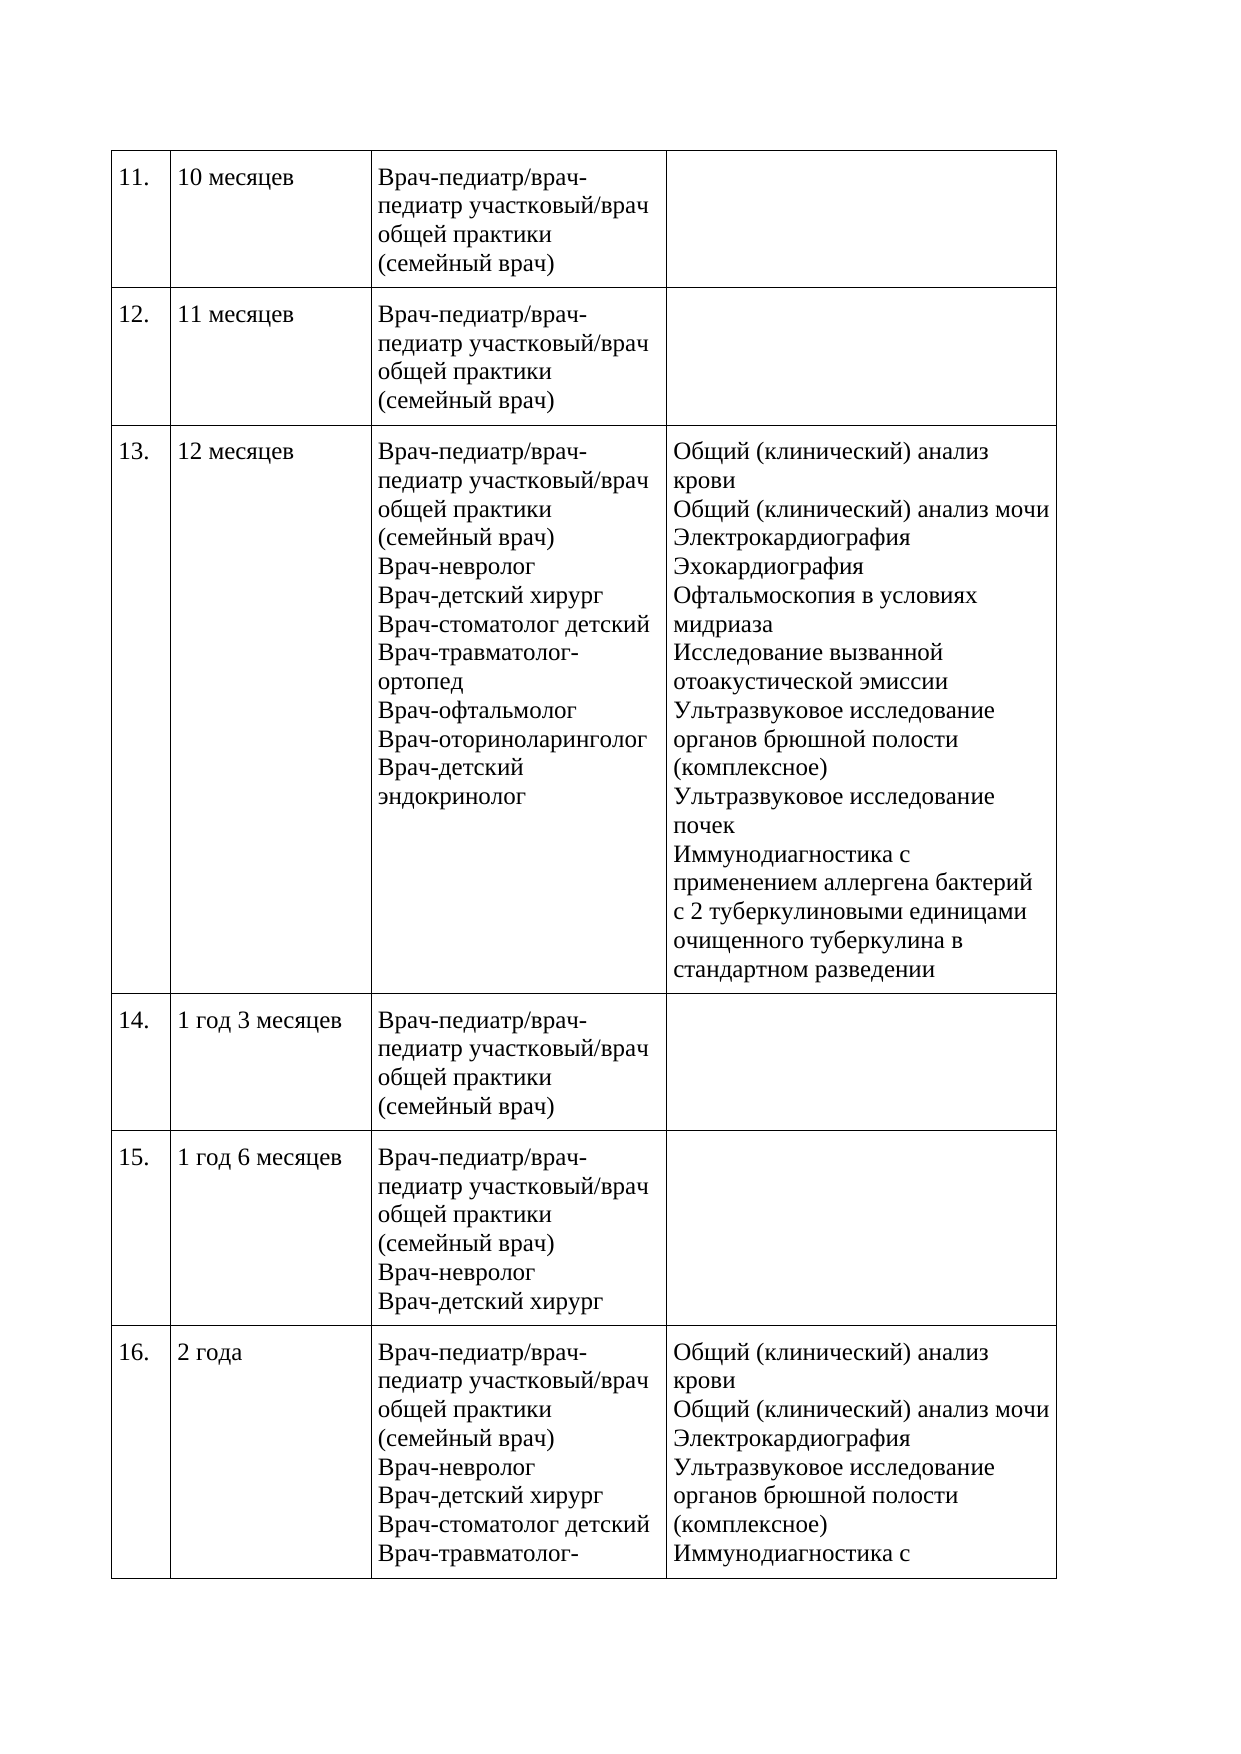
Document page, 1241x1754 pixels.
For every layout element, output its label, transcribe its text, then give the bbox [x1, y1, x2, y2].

table_cell 1 год 3 месяцев [171, 994, 371, 1130]
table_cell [372, 1326, 666, 1577]
table_cell Врач-педиатр/врач-педиатр участковый/врач общей практики (семейный врач) Врач-невролог Врач-детский хирург Врач-стоматолог детский Врач-травматолог-ортопед Врач-офтальмолог Врач-оториноларинголог Врач-детский эндокринолог [372, 426, 666, 993]
table_cell 11 месяцев [171, 288, 371, 424]
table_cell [667, 1326, 1056, 1577]
table_cell 11. [112, 151, 170, 287]
table_cell 14. [112, 994, 170, 1130]
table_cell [372, 288, 666, 424]
table_cell Врач-педиатр/врач-педиатр участковый/врач общей практики (семейный врач) [372, 994, 666, 1130]
table_cell [667, 151, 1056, 287]
table_cell 10 месяцев [171, 151, 371, 287]
table_cell [667, 288, 1056, 424]
table_cell 12 месяцев [171, 426, 371, 993]
table_cell [667, 994, 1056, 1130]
table_cell 15. [112, 1131, 170, 1325]
table_cell Врач-педиатр/врач-педиатр участковый/врач общей практики (семейный врач) Врач-невролог Врач-детский хирург [372, 1131, 666, 1325]
table_cell [667, 1131, 1056, 1325]
table_cell 13. [112, 426, 170, 993]
table_cell 12. [112, 288, 170, 424]
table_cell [372, 151, 666, 287]
table_cell 2 года [171, 1326, 371, 1577]
table_cell 1 год 6 месяцев [171, 1131, 371, 1325]
table_cell Общий (клинический) анализ крови Общий (клинический) анализ мочи Электрокардиография Эхокардиография Офтальмоскопия в условиях мидриаза Исследование вызванной отоакустической эмиссии Ультразвуковое исследование органов брюшной полости (комплексное) Ультразвуковое исследование почек Иммунодиагностика с применением аллергена бактерий с 2 туберкулиновыми единицами очищенного туберкулина в стандартном разведении [667, 426, 1056, 993]
table_cell 16. [112, 1326, 170, 1577]
